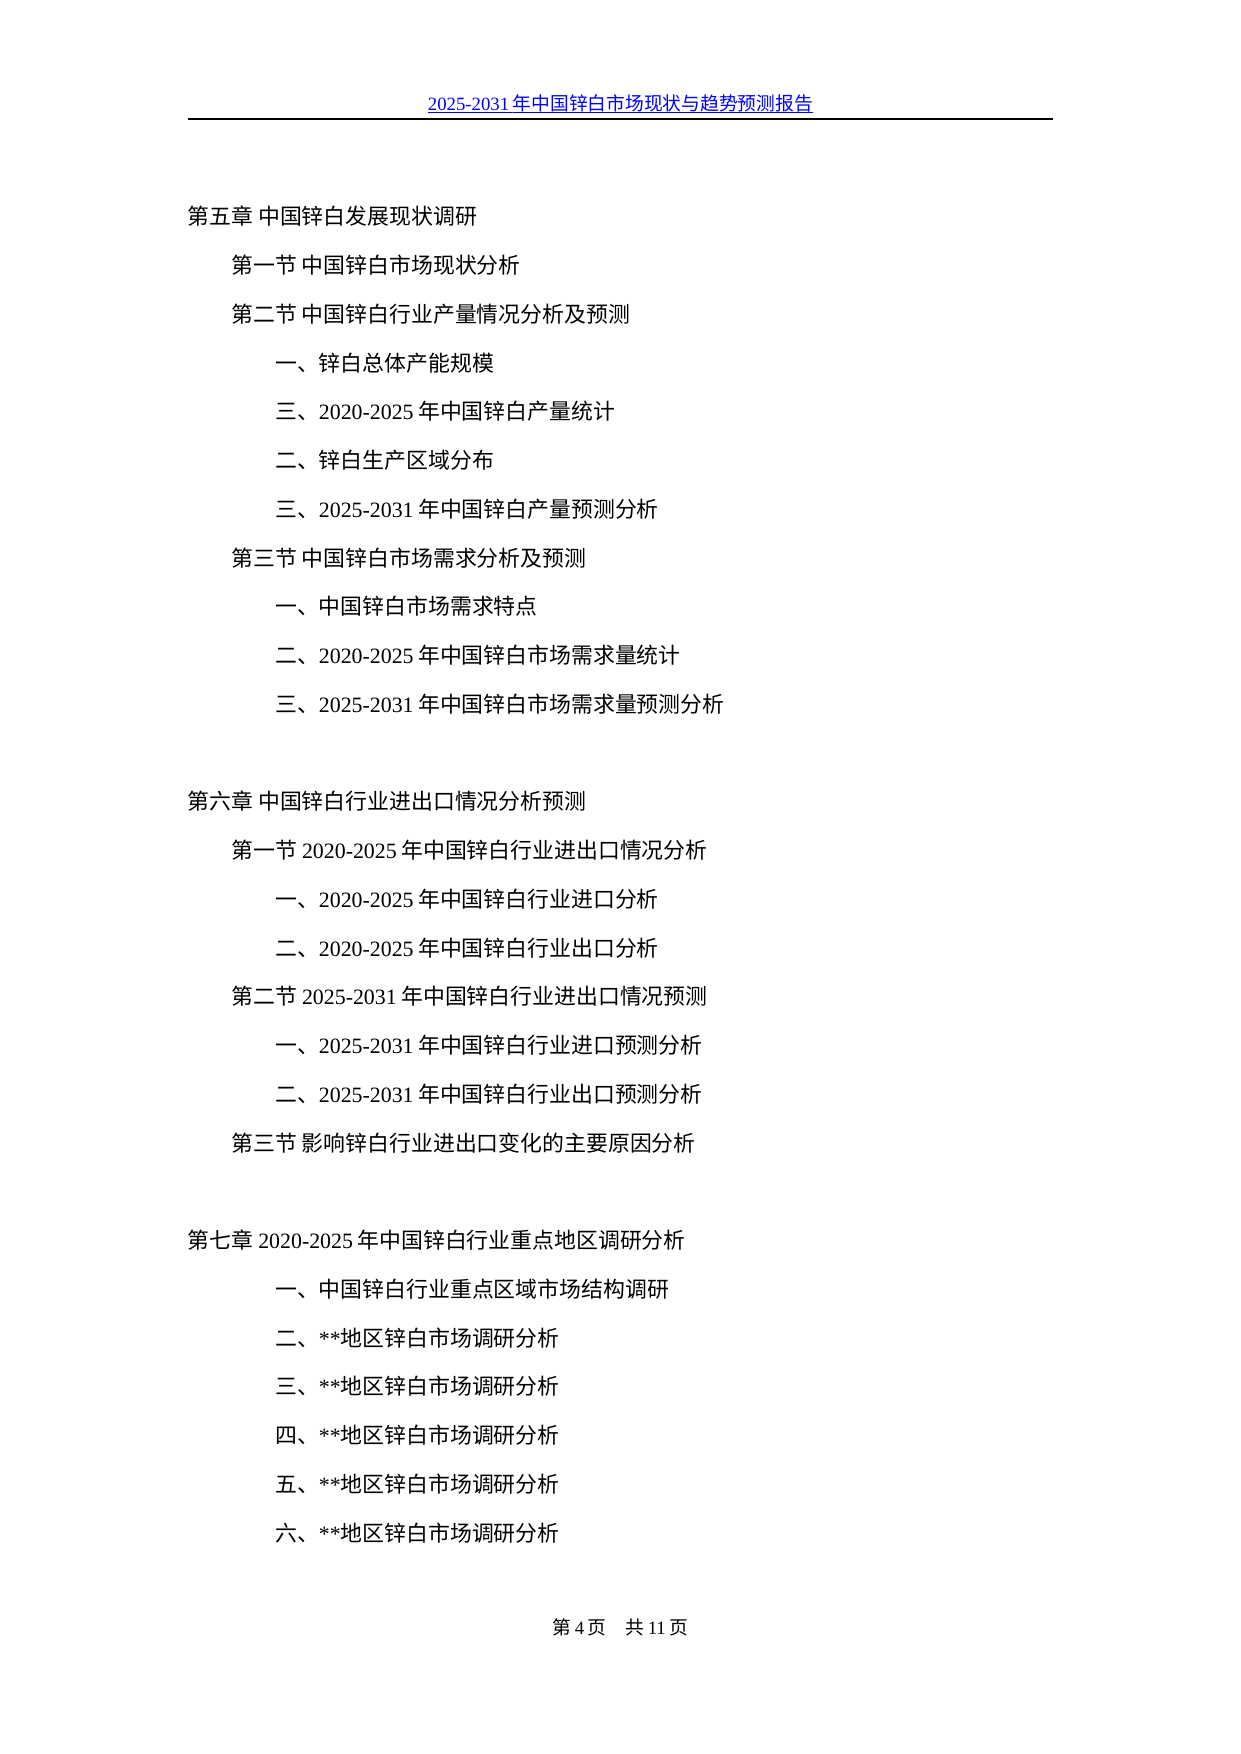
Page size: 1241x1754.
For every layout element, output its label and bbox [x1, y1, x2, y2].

text [187, 150, 1053, 1548]
